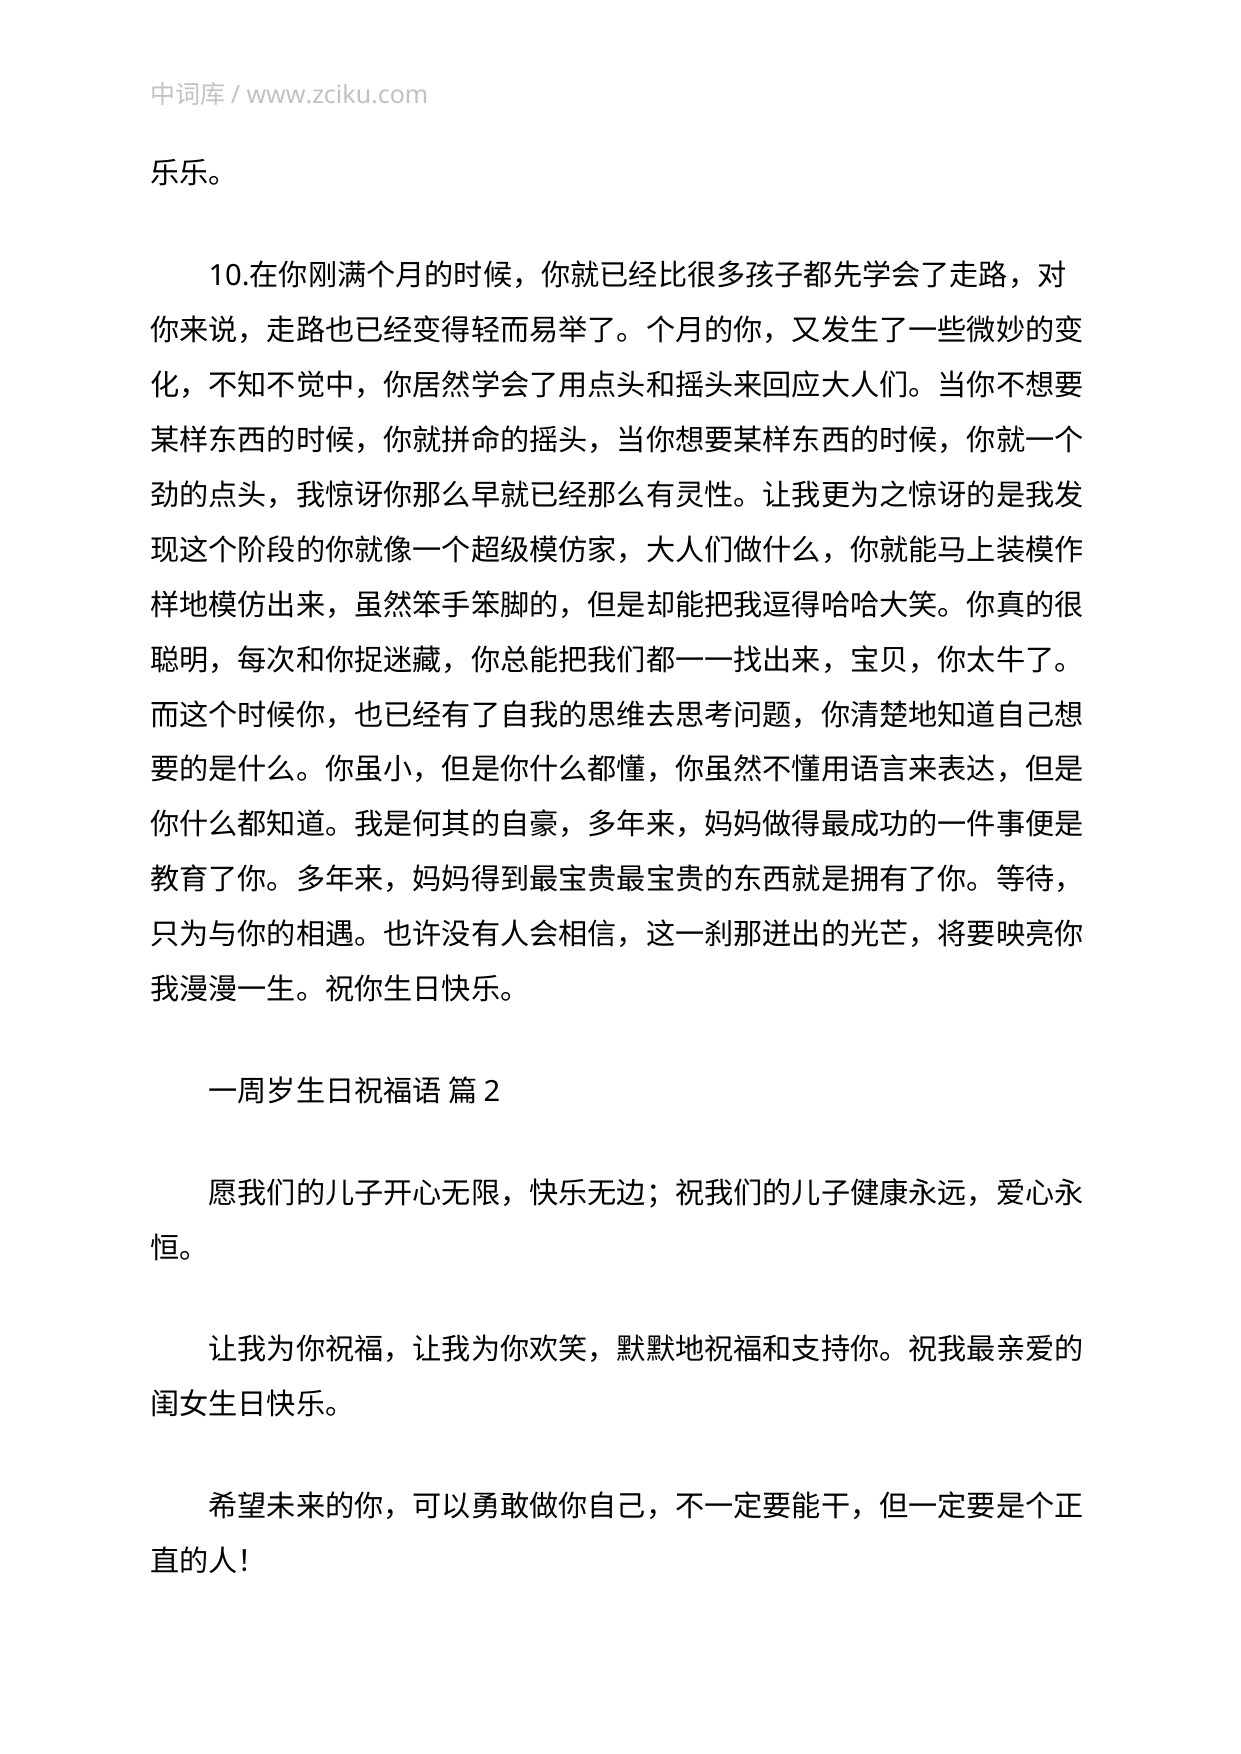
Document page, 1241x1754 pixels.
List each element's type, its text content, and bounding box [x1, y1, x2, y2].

text 10.在你刚满个月的时候，你就已经比很多孩子都先学会了走路，对你来说，走路也已经变得轻而易举了。个月的你，又发生了一些微妙的变化，不知不觉中，你居然学会了用点头和摇头来回应大人们。当你不想要某样东西的时候，你就拼命的摇头，当你想要某样东西的时候，你就一个劲的点头，我惊讶你那么早就已经那么有灵性。让我更为之惊讶的是我发现这个阶段的你就像一个超级模仿家，大人们做什么，你就能马上装模作样地模仿出来，虽然笨手笨脚的，但是却能把我逗得哈哈大笑。你真的很聪明，每次和你捉迷藏，你总能把我们都一一找出来，宝贝，你太牛了。而这个时候你，也已经有了自我的思维去思考问题，你清楚地知道自己想要的是什么。你虽小，但是你什么都懂，你虽然不懂用语言来表达，但是你什么都知道。我是何其的自豪，多年来，妈妈做得最成功的一件事便是教育了你。多年来，妈妈得到最宝贵最宝贵的东西就是拥有了你。等待，只为与你的相遇。也许没有人会相信，这一刹那迸出的光芒，将要映亮你我漫漫一生。祝你生日快乐。 [150, 252, 1090, 1008]
text 让我为你祝福，让我为你欢笑，默默地祝福和支持你。祝我最亲爱的闺女生日快乐。 [150, 1326, 1090, 1423]
text 一周岁生日祝福语 篇2 [150, 1067, 1090, 1110]
text 希望未来的你，可以勇敢做你自己，不一定要能干，但一定要是个正直的人！ [150, 1483, 1090, 1580]
text 愿我们的儿子开心无限，快乐无边；祝我们的儿子健康永远，爱心永恒。 [150, 1169, 1090, 1266]
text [150, 150, 1090, 192]
